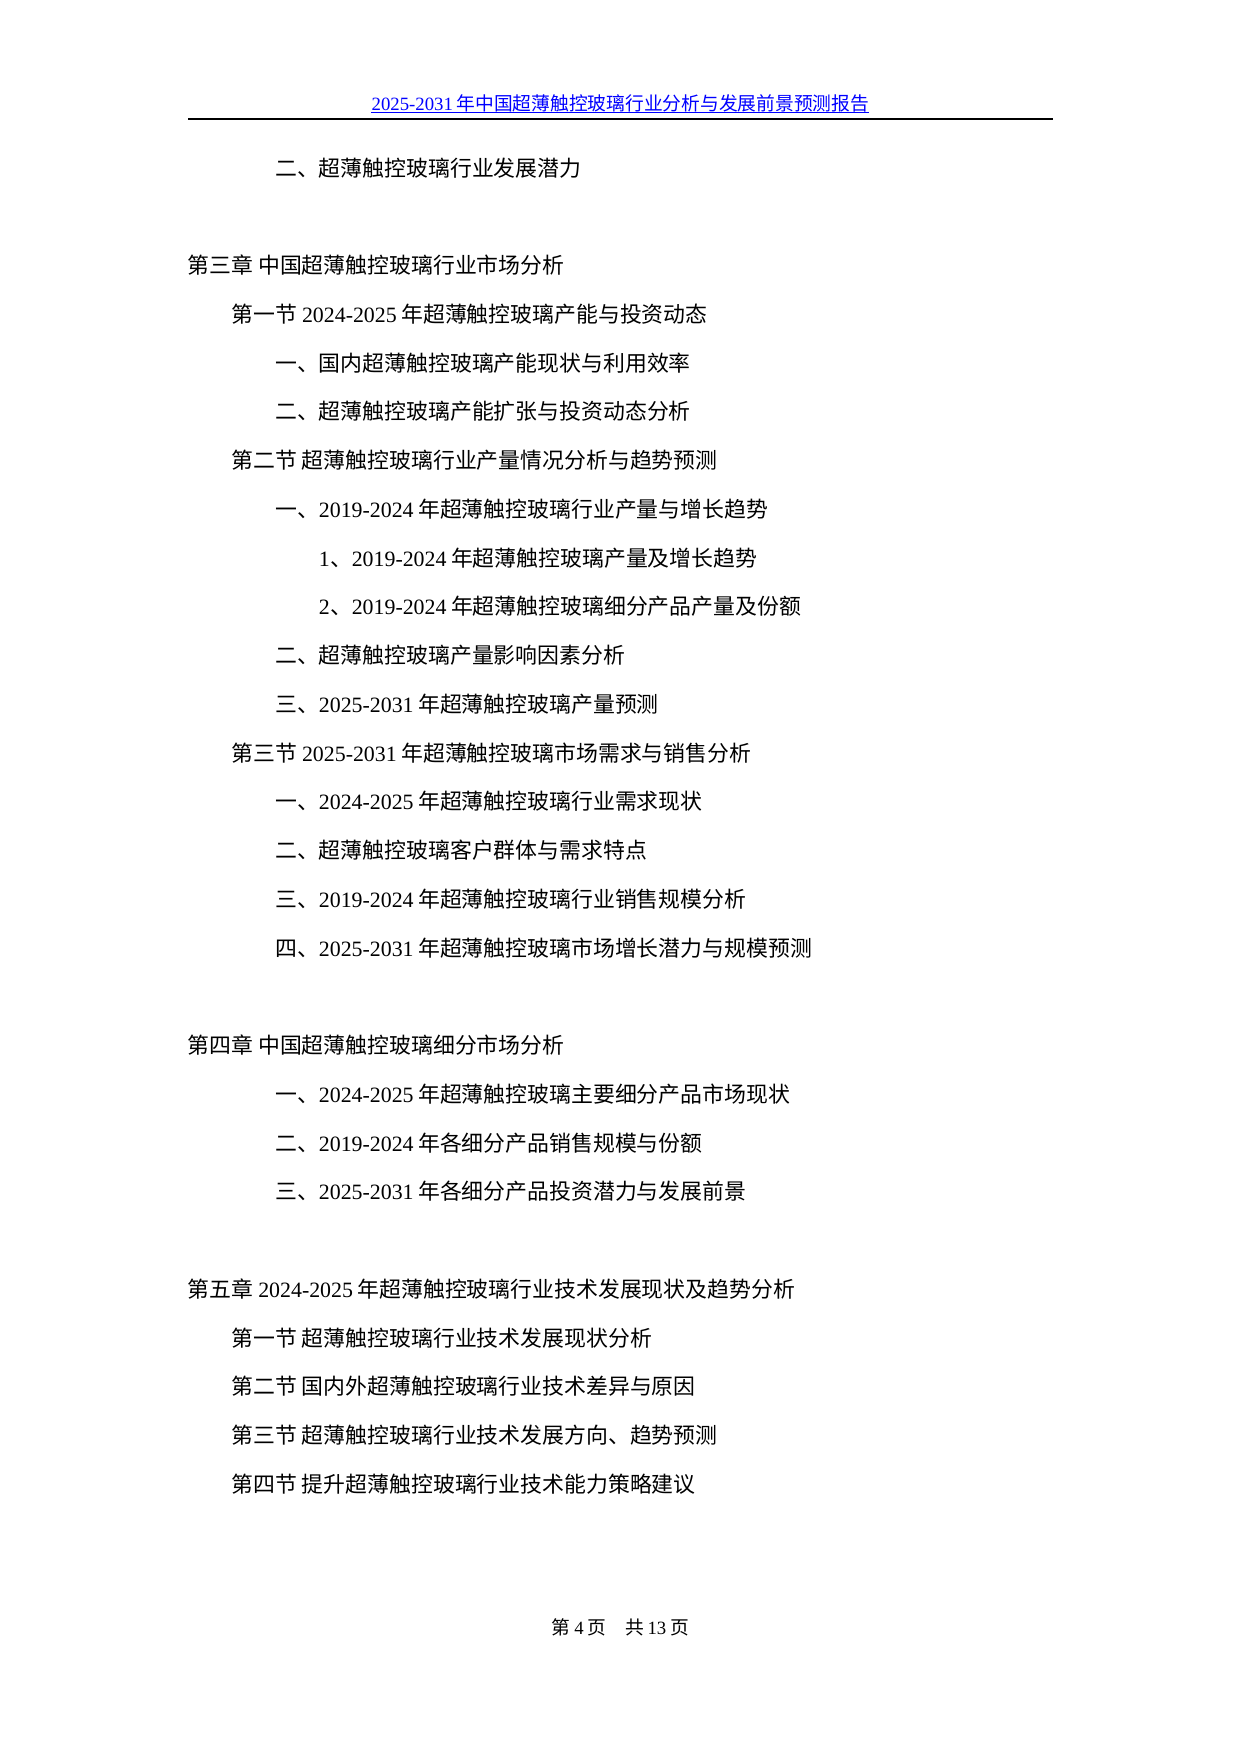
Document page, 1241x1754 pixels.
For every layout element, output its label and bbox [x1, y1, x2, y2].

text [187, 150, 1053, 1499]
